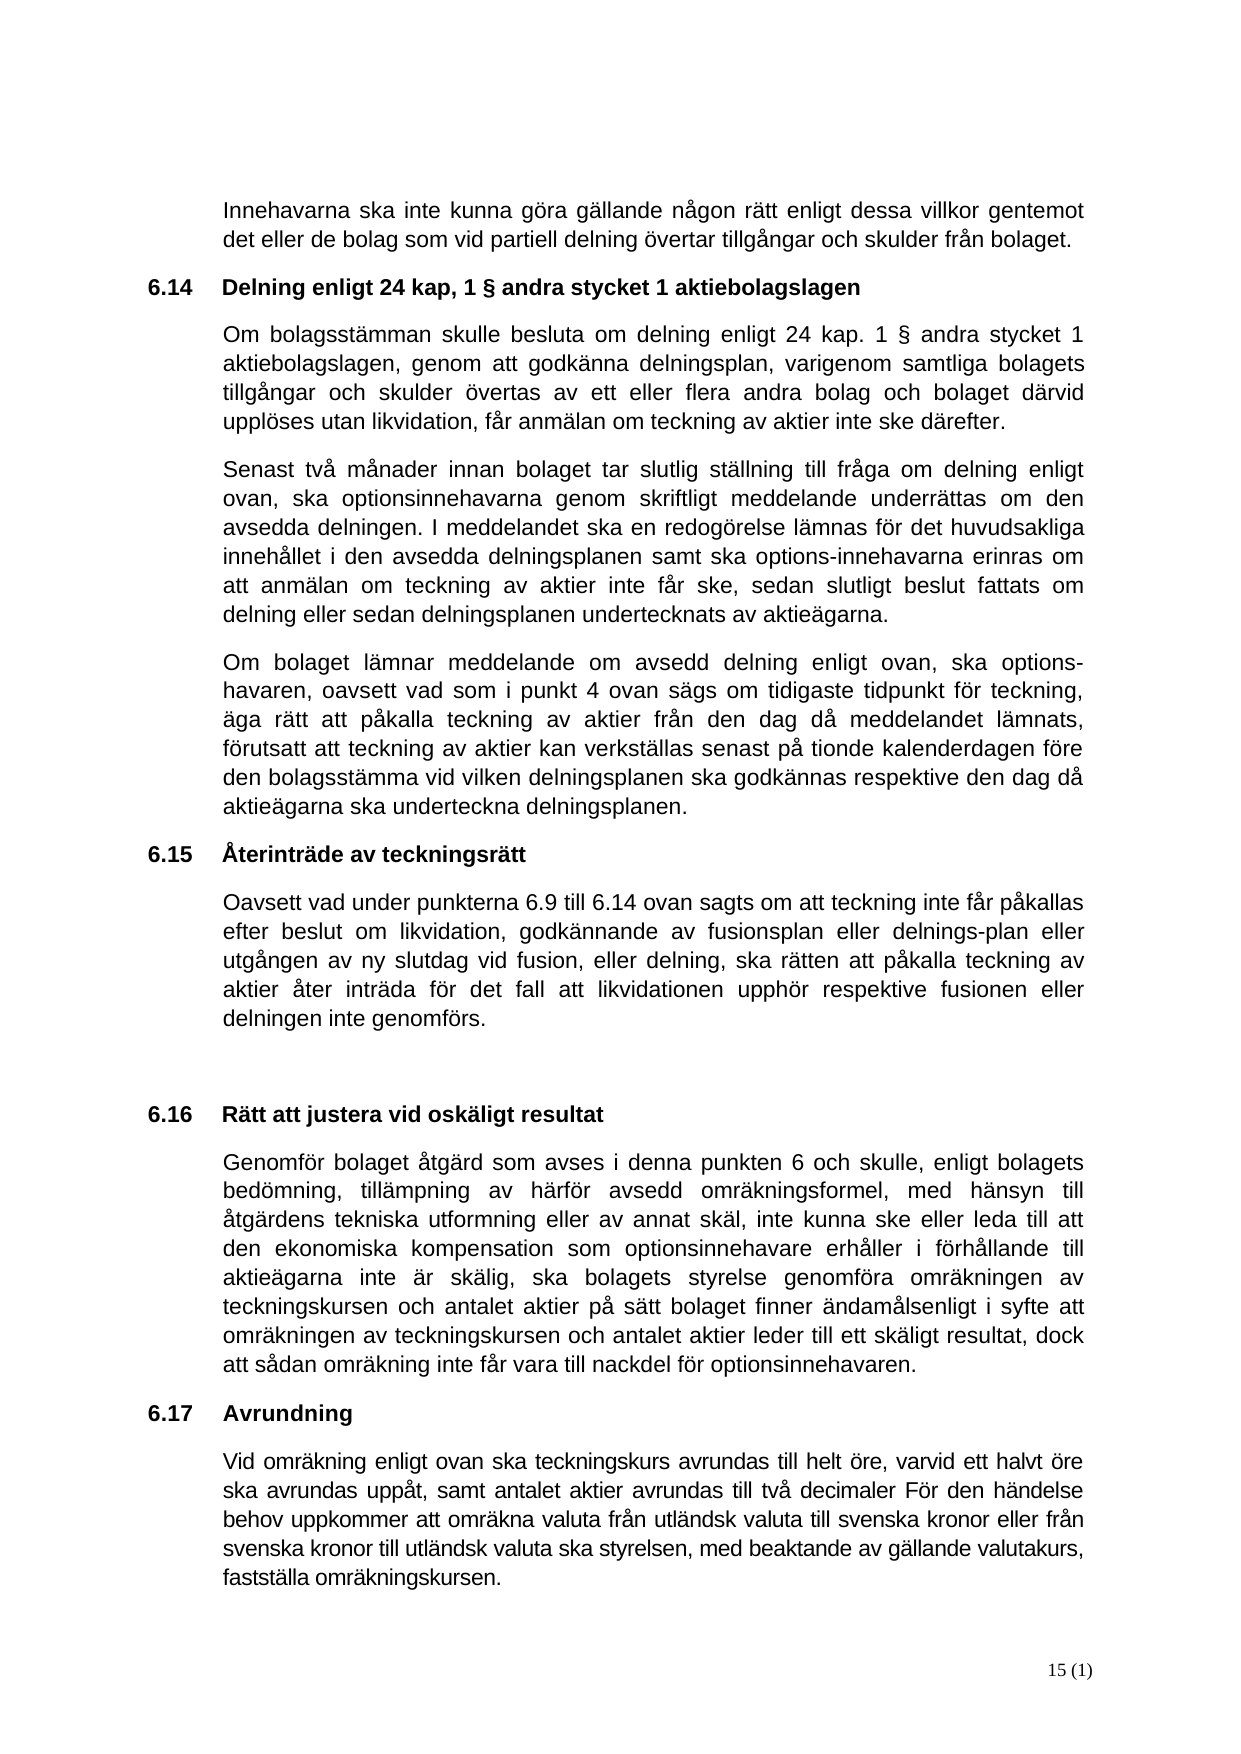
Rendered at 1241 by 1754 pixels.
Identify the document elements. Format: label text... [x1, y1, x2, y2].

text Vid omräkning enligt ovan ska teckningskurs avrundas till helt öre, varvid ett halvt öre ska avrundas uppåt, samt antalet aktier avrundas till två decimaler För den händelse behov uppkommer att omräkna valuta från utländsk valuta till svenska kronor eller från svenska kronor till utländsk valuta ska styrelsen, med beaktande av gällande valutakurs, fastställa omräkningskursen. [223, 1446, 1085, 1591]
text 6.16 Rätt att justera vid oskäligt resultat [148, 1101, 1085, 1128]
text 6.14 Delning enligt 24 kap, 1 § andra stycket 1 aktiebolagslagen [148, 274, 1085, 301]
text Om bolaget lämnar meddelande om avsedd delning enligt ovan, ska options-havaren, oavsett vad som i punkt 4 ovan sägs om tidigaste tidpunkt för teckning, äga rätt att påkalla teckning av aktier från den dag då meddelandet lämnats, förutsatt att teckning av aktier kan verkställas senast på tionde kalenderdagen före den bolagsstämma vid vilken delningsplanen ska godkännas respektive den dag då aktieägarna ska underteckna delningsplanen. [223, 647, 1085, 821]
text Genomför bolaget åtgärd som avses i denna punkten 6 och skulle, enligt bolagets bedömning, tillämpning av härför avsedd omräkningsformel, med hänsyn till åtgärdens tekniska utformning eller av annat skäl, inte kunna ske eller leda till att den ekonomiska kompensation som optionsinnehavare erhåller i förhållande till aktieägarna inte är skälig, ska bolagets styrelse genomföra omräkningen av teckningskursen och antalet aktier på sätt bolaget finner ändamålsenligt i syfte att omräkningen av teckningskursen och antalet aktier leder till ett skäligt resultat, dock att sådan omräkning inte får vara till nackdel för optionsinnehavaren. [223, 1147, 1085, 1378]
text Om bolagsstämman skulle besluta om delning enligt 24 kap. 1 § andra stycket 1 aktiebolagslagen, genom att godkänna delningsplan, varigenom samtliga bolagets tillgångar och skulder övertas av ett eller flera andra bolag och bolaget därvid upplöses utan likvidation, får anmälan om teckning av aktier inte ske därefter. [223, 319, 1085, 435]
text Oavsett vad under punkterna 6.9 till 6.14 ovan sagts om att teckning inte får påkallas efter beslut om likvidation, godkännande av fusionsplan eller delnings-plan eller utgången av ny slutdag vid fusion, eller delning, ska rätten att påkalla teckning av aktier åter inträda för det fall att likvidationen upphör respektive fusionen eller delningen inte genomförs. [223, 887, 1085, 1032]
text 6.17 Avrundning [148, 1398, 1085, 1427]
text Senast två månader innan bolaget tar slutlig ställning till fråga om delning enligt ovan, ska optionsinnehavarna genom skriftligt meddelande underrättas om den avsedda delningen. I meddelandet ska en redogörelse lämnas för det huvudsakliga innehållet i den avsedda delningsplanen samt ska options-innehavarna erinras om att anmälan om teckning av aktier inte får ske, sedan slutligt beslut fattats om delning eller sedan delningsplanen undertecknats av aktieägarna. [223, 454, 1085, 628]
text Innehavarna ska inte kunna göra gällande någon rätt enligt dessa villkor gentemot det eller de bolag som vid partiell delning övertar tillgångar och skulder från bolaget. [223, 195, 1085, 253]
text 6.15 Återinträde av teckningsrätt [148, 841, 1085, 868]
